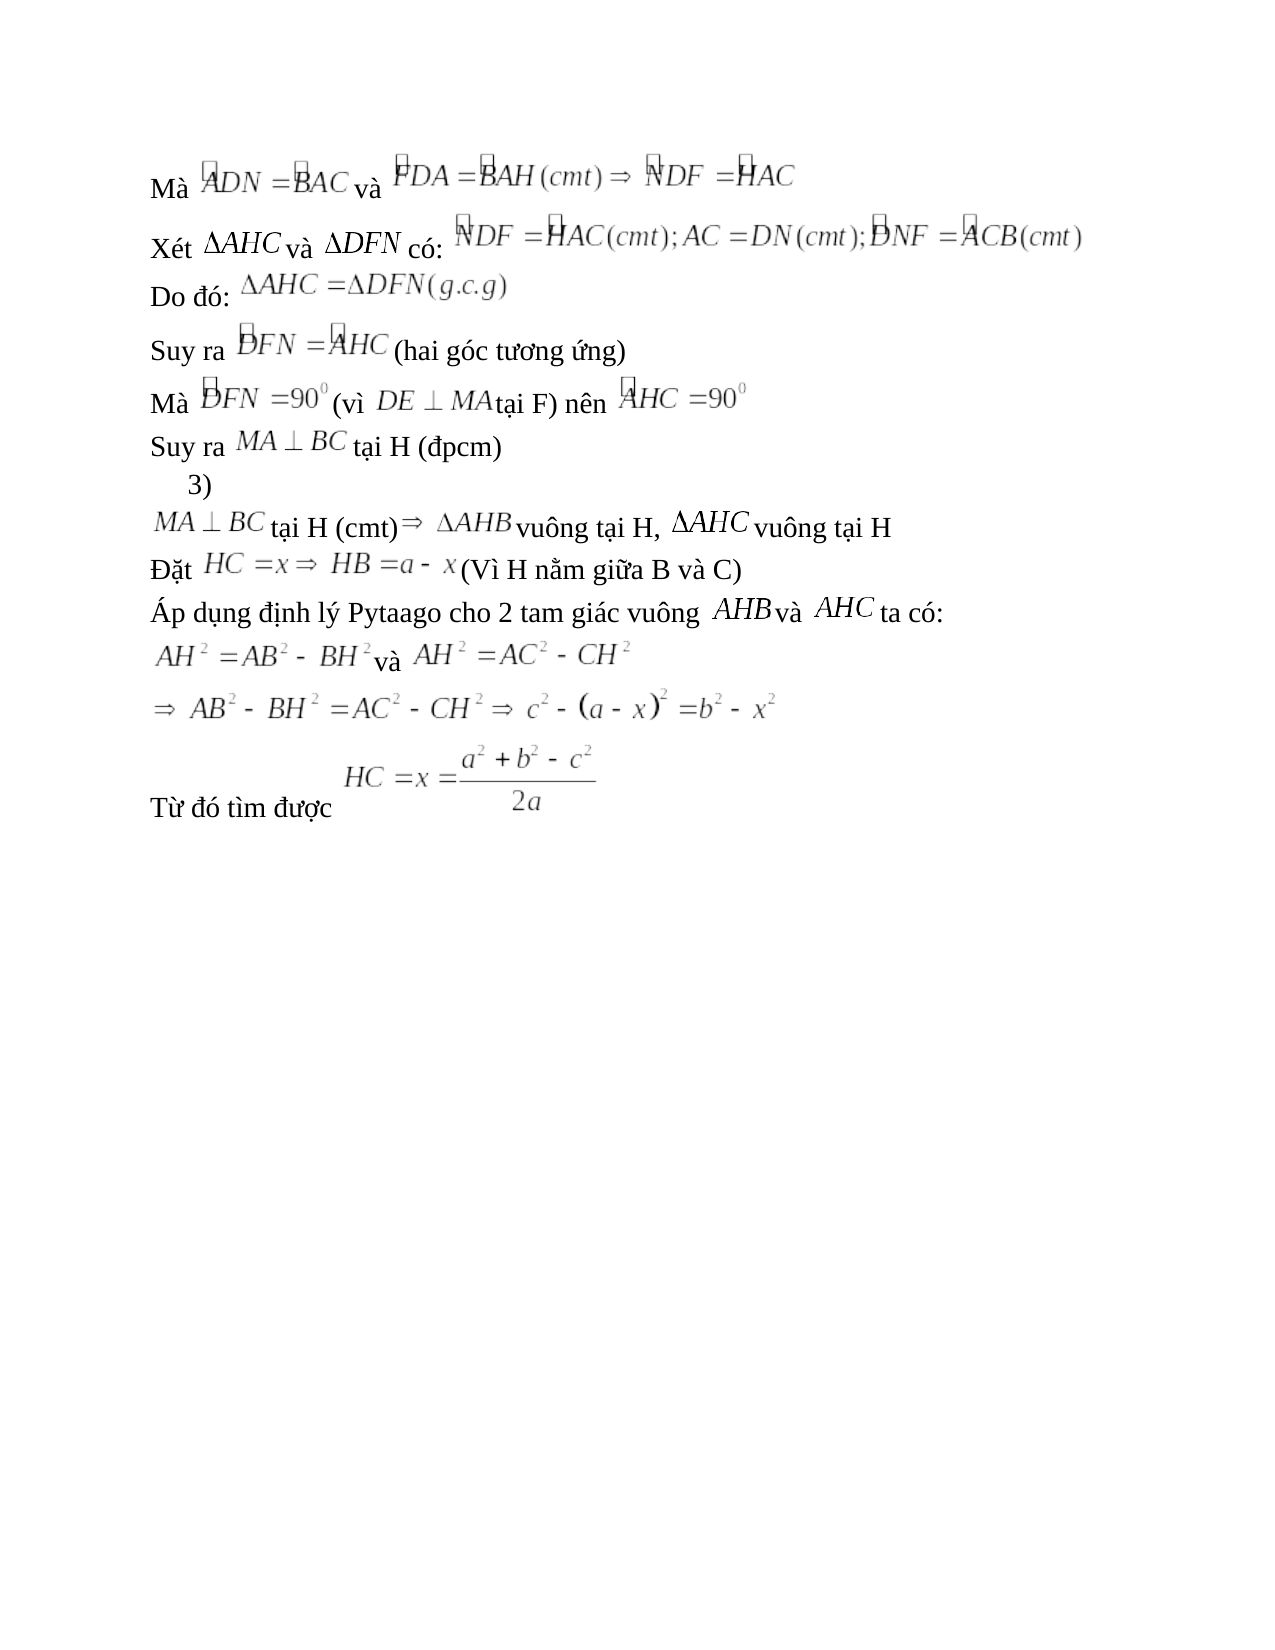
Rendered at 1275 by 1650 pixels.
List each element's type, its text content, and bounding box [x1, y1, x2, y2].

list và [150, 633, 1196, 677]
list Suy ra (hai góc tương ứng) [150, 318, 1196, 367]
list Đặt (Vì H nằm giữa B và C) [150, 548, 1196, 586]
list Mà (vì tại F) nên [150, 372, 1196, 420]
list Mà và [150, 150, 1196, 205]
list Áp dụng định lý Pytaago cho 2 tam giác vuông và ta có: [150, 591, 1196, 628]
list Từ đó tìm được [150, 737, 1196, 823]
list Suy ra tại H (đpcm) [150, 425, 1196, 462]
list tại H (cmt)vuông tại H, vuông tại H [150, 506, 1196, 543]
list Do đó: [150, 269, 1196, 313]
list Xét và có: [150, 210, 1196, 264]
